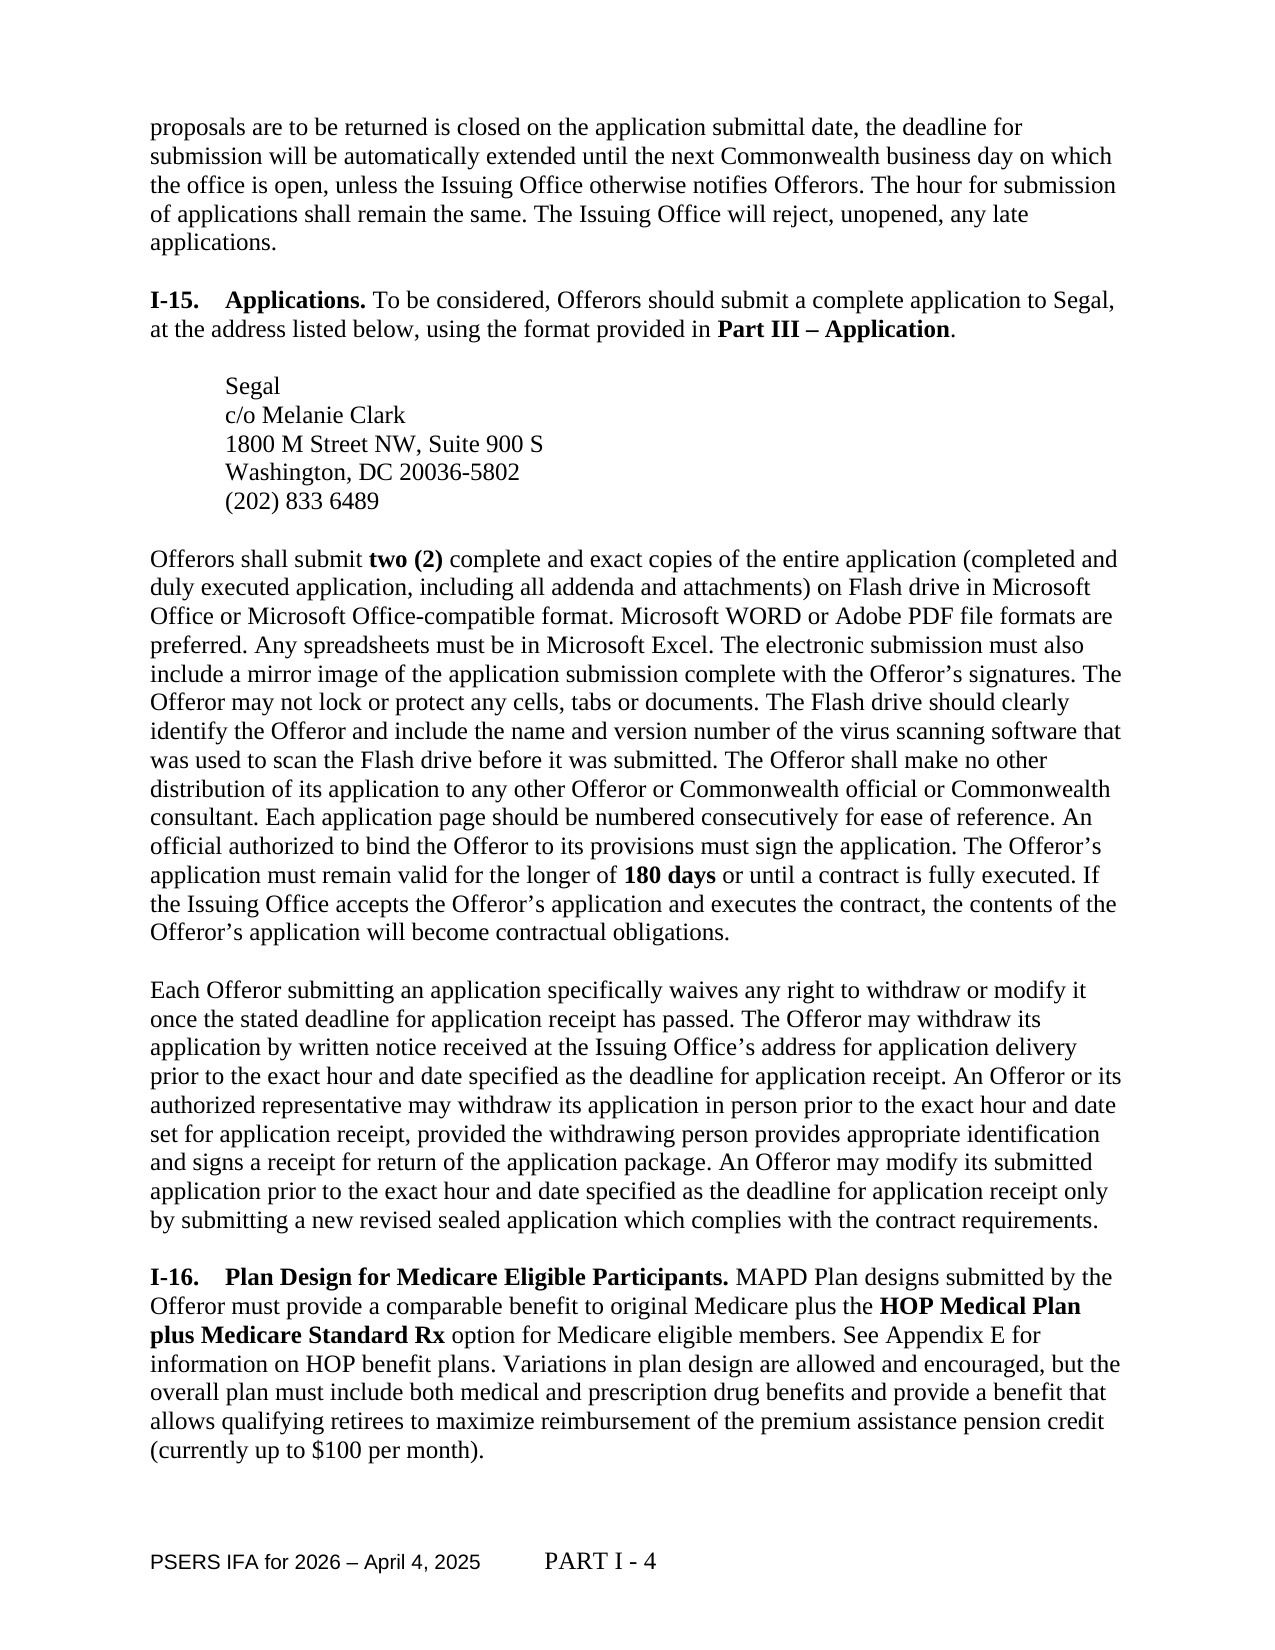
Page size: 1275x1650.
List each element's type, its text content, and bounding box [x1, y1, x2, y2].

list Applications. To be considered, Offerors should submit a complete application to Segal, at the address listed below, using the format provided in Part III – Application. [150, 285, 1125, 342]
text Offerors shall submit two (2) complete and exact copies of the entire application (completed and duly executed application, including all addenda and attachments) on Flash drive in Microsoft Office or Microsoft Office-compatible format. Microsoft WORD or Adobe PDF file formats are preferred. Any spreadsheets must be in Microsoft Excel. The electronic submission must also include a mirror image of the application submission complete with the Offeror’s signatures. The Offeror may not lock or protect any cells, tabs or documents. The Flash drive should clearly identify the Offeror and include the name and version number of the virus scanning software that was used to scan the Flash drive before it was submitted. The Offeror shall make no other distribution of its application to any other Offeror or Commonwealth official or Commonwealth consultant. Each application page should be numbered consecutively for ease of reference. An official authorized to bind the Offeror to its provisions must sign the application. The Offeror’s application must remain valid for the longer of 180 days or until a contract is fully executed. If the Issuing Office accepts the Offeror’s application and executes the contract, the contents of the Offeror’s application will become contractual obligations. [150, 544, 1125, 946]
list Plan Design for Medicare Eligible Participants. MAPD Plan designs submitted by the Offeror must provide a comparable benefit to original Medicare plus the HOP Medical Plan plus Medicare Standard Rx option for Medicare eligible members. See Appendix E for information on HOP benefit plans. Variations in plan design are allowed and encouraged, but the overall plan must include both medical and prescription drug benefits and provide a benefit that allows qualifying retirees to maximize reimbursement of the premium assistance pension credit (currently up to $100 per month). [150, 1262, 1125, 1464]
text Segal [150, 371, 1125, 400]
text Each Offeror submitting an application specifically waives any right to withdraw or modify it once the stated deadline for application receipt has passed. The Offeror may withdraw its application by written notice received at the Issuing Office’s address for application delivery prior to the exact hour and date specified as the deadline for application receipt. An Offeror or its authorized representative may withdraw its application in person prior to the exact hour and date set for application receipt, provided the withdrawing person provides appropriate identification and signs a receipt for return of the application package. An Offeror may modify its submitted application prior to the exact hour and date specified as the deadline for application receipt only by submitting a new revised sealed application which complies with the contract requirements. [150, 975, 1125, 1234]
text (202) 833 6489 [150, 486, 1125, 515]
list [150, 112, 1125, 256]
text 1800 M Street NW, Suite 900 S [150, 429, 1125, 457]
text Washington, DC 20036-5802 [150, 457, 1125, 486]
text c/o Melanie Clark [150, 400, 1125, 429]
